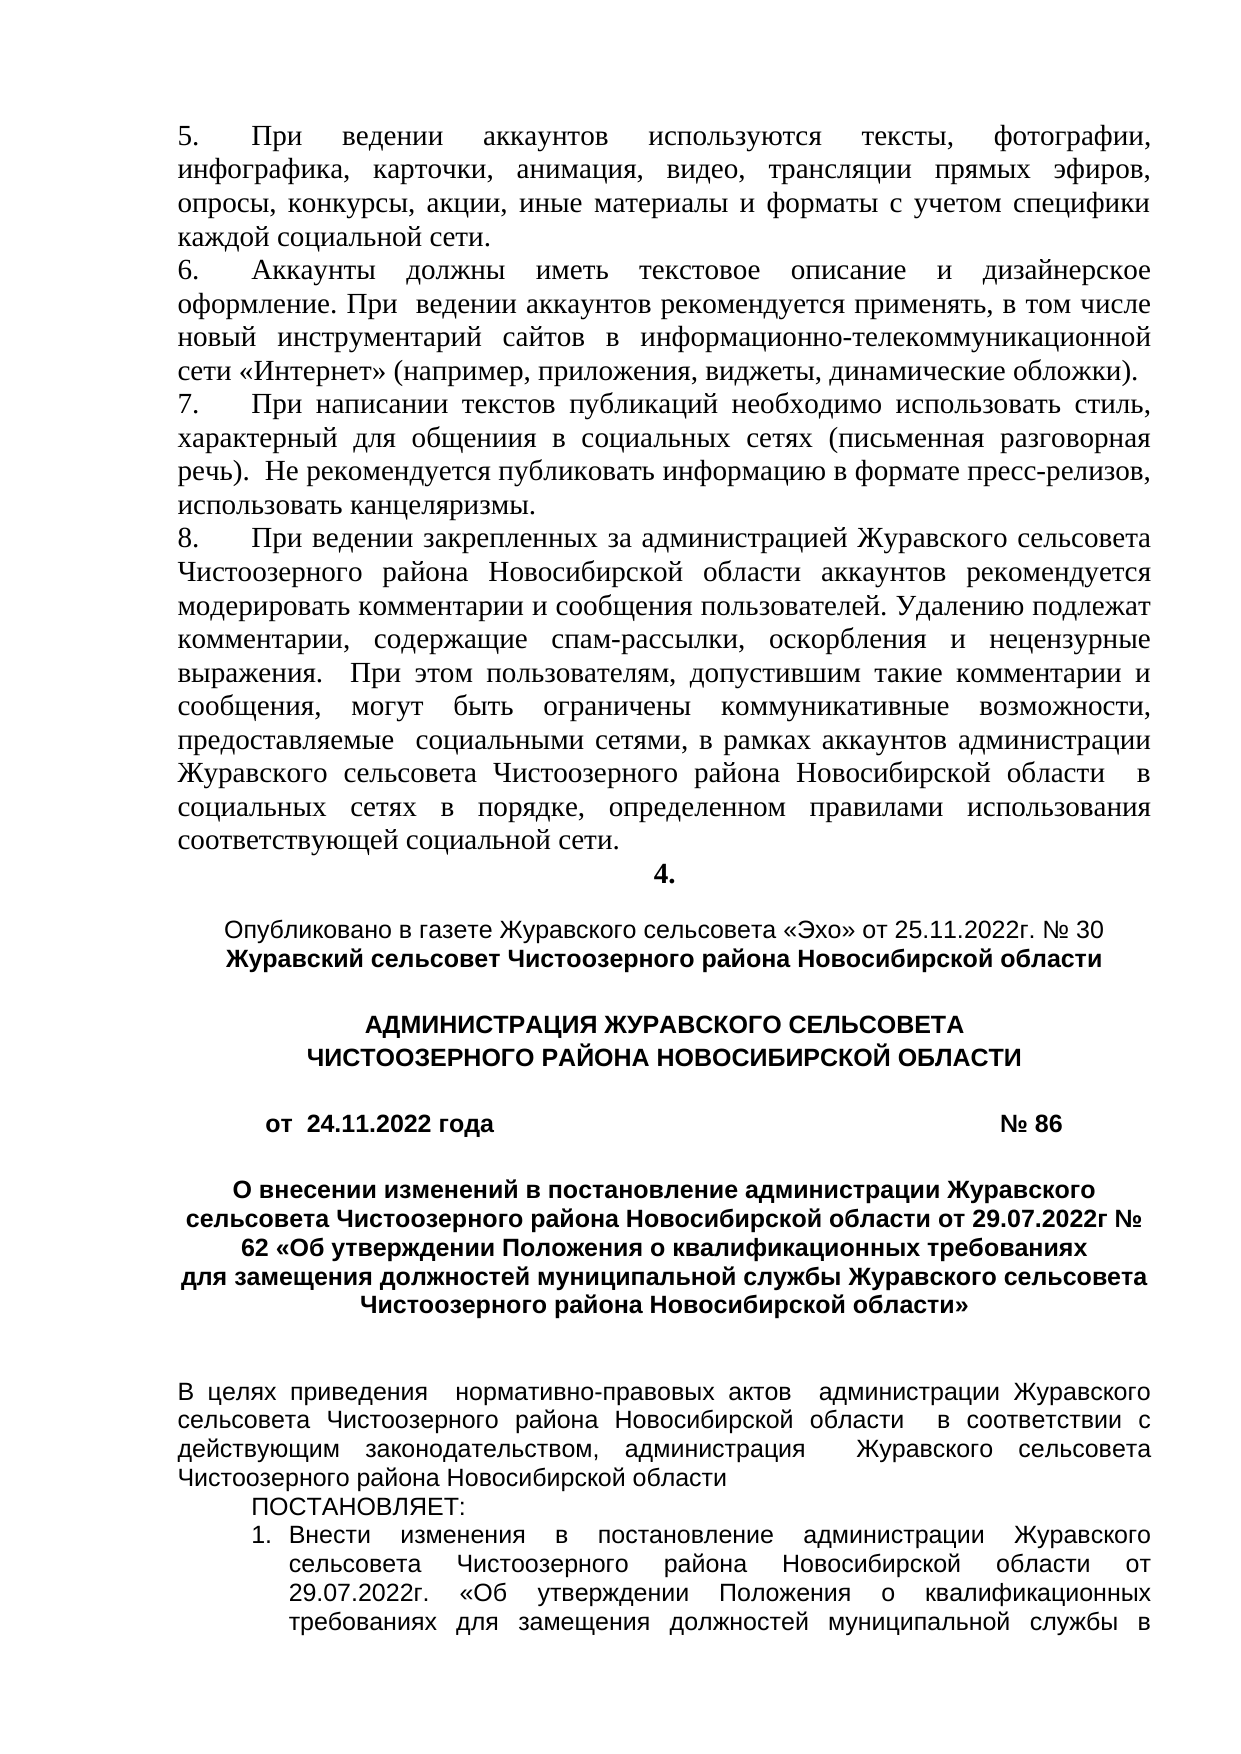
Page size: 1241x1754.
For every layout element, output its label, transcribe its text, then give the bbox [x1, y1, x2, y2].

text АДМИНИСТРАЦИЯ ЖУРАВСКОГО СЕЛЬСОВЕТА [177, 1010, 1152, 1039]
text 4. [177, 856, 1152, 889]
list При ведении аккаунтов используются тексты, фотографии, инфографика, карточки, анимация, видео, трансляции прямых эфиров, опросы, конкурсы, акции, иные материалы и форматы с учетом специфики каждой социальной сети. [177, 118, 1152, 252]
list При ведении закрепленных за администрацией Журавского сельсовета Чистоозерного района Новосибирской области аккаунтов рекомендуется модерировать комментарии и сообщения пользователей. Удалению подлежат комментарии, содержащие спам-рассылки, оскорбления и нецензурные выражения. При этом пользователям, допустившим такие комментарии и сообщения, могут быть ограничены коммуникативные возможности, предоставляемые социальными сетями, в рамках аккаунтов администрации Журавского сельсовета Чистоозерного района Новосибирской области в социальных сетях в порядке, определенном правилами использования соответствующей социальной сети. [177, 521, 1152, 856]
text от 24.11.2022 года № 86 [177, 1109, 1152, 1138]
list При написании текстов публикаций необходимо использовать стиль, характерный для общениия в социальных сетях (письменная разговорная речь). Не рекомендуется публиковать информацию в формате пресс-релизов, использовать канцеляризмы. [177, 386, 1152, 521]
text В целях приведения нормативно-правовых актов администрации Журавского сельсовета Чистоозерного района Новосибирской области в соответствии с действующим законодательством, администрация Журавского сельсовета Чистоозерного района Новосибирской области [177, 1377, 1152, 1492]
text для замещения должностей муниципальной службы Журавского сельсовета Чистоозерного района Новосибирской области» [177, 1262, 1152, 1319]
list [251, 1520, 1152, 1635]
list ПОСТАНОВЛЯЕТ: [177, 1492, 1152, 1520]
text ЧИСТООЗЕРНОГО РАЙОНА НОВОСИБИРСКОЙ ОБЛАСТИ [177, 1043, 1152, 1072]
text Опубликовано в газете Журавского сельсовета «Эхо» от 25.11.2022г. № 30 [177, 915, 1152, 944]
text Журавский сельсовет Чистоозерного района Новосибирской области [177, 944, 1152, 973]
text О внесении изменений в постановление администрации Журавского сельсовета Чистоозерного района Новосибирской области от 29.07.2022г № 62 «Об утверждении Положения о квалификационных требованиях [177, 1175, 1152, 1262]
list Аккаунты должны иметь текстовое описание и дизайнерское оформление. При ведении аккаунтов рекомендуется применять, в том числе новый инструментарий сайтов в информационно-телекоммуникационной сети «Интернет» (например, приложения, виджеты, динамические обложки). [177, 252, 1152, 386]
